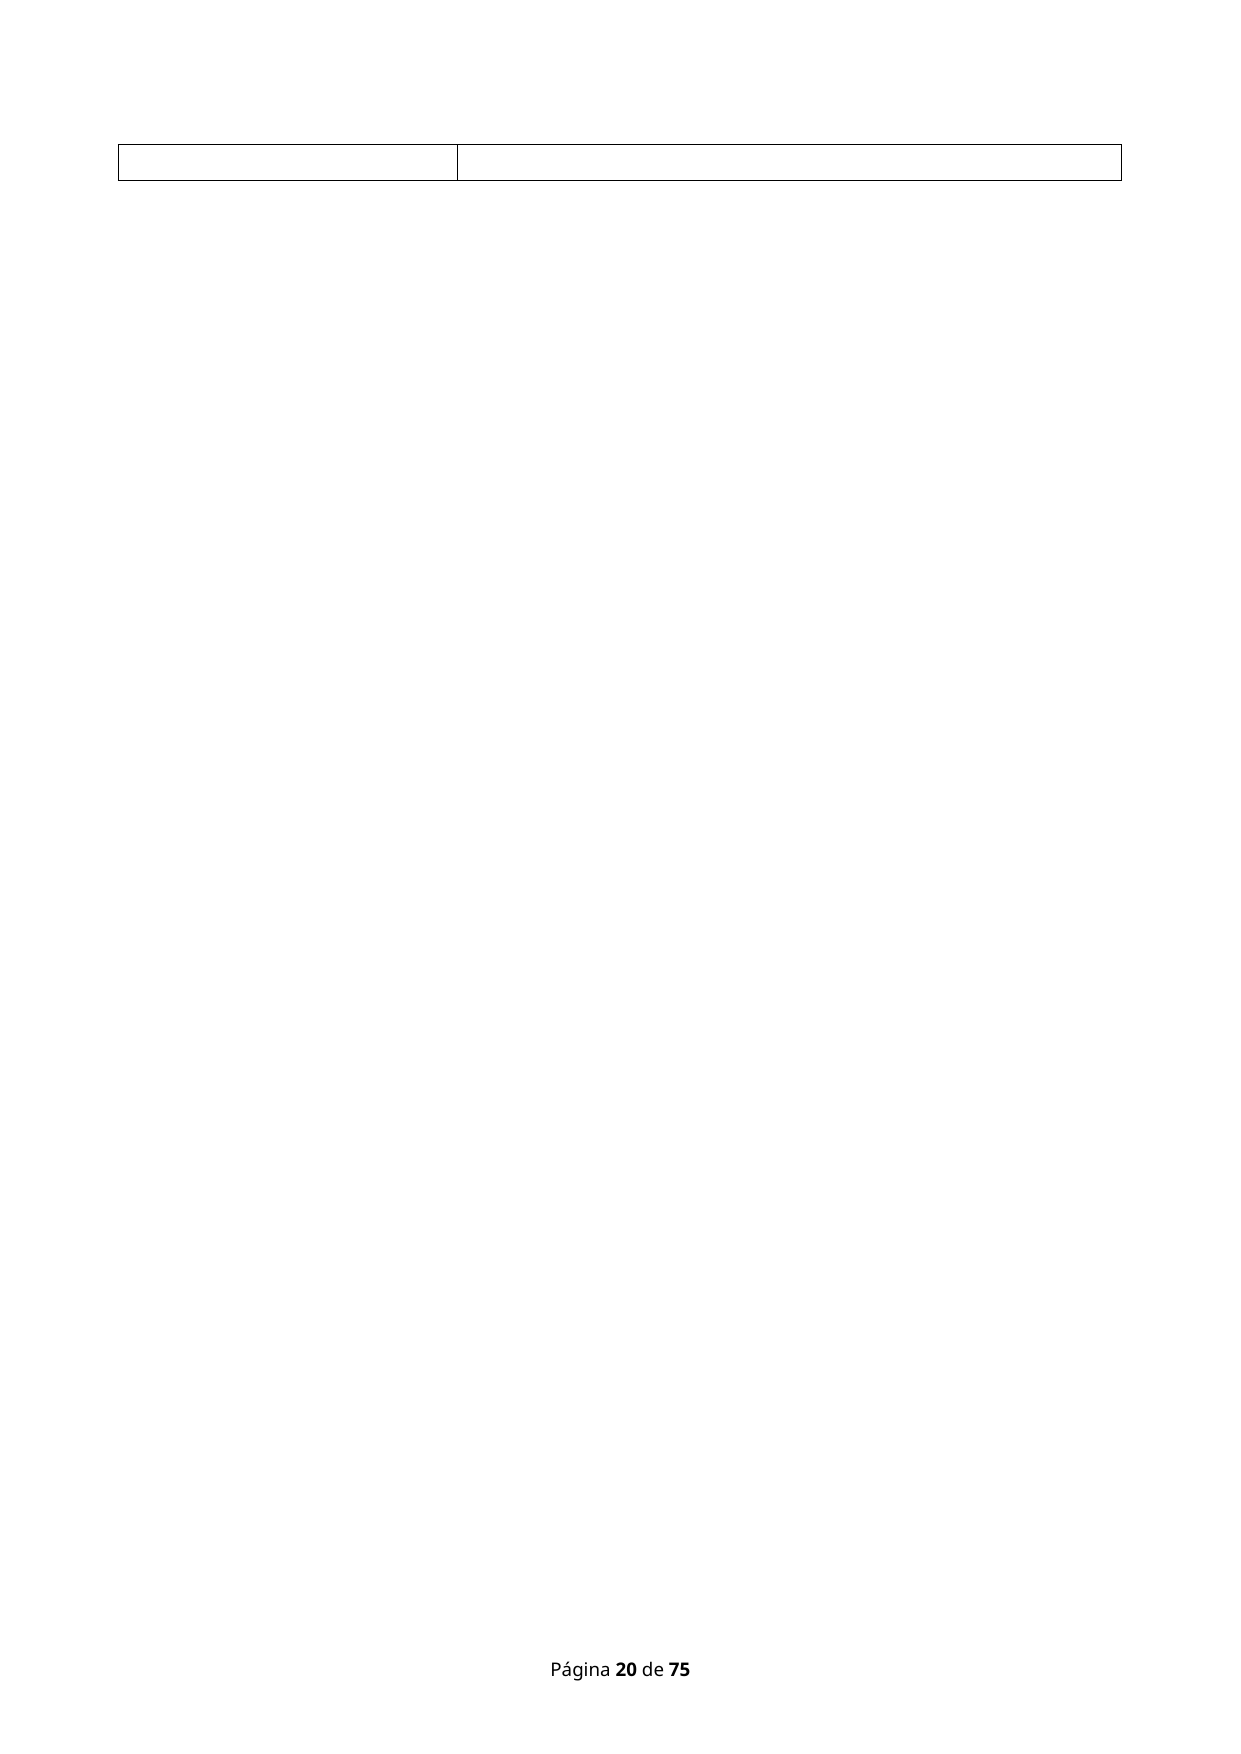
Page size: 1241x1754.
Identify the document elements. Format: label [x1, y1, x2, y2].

table_cell [458, 145, 1121, 180]
table_cell [119, 145, 457, 180]
